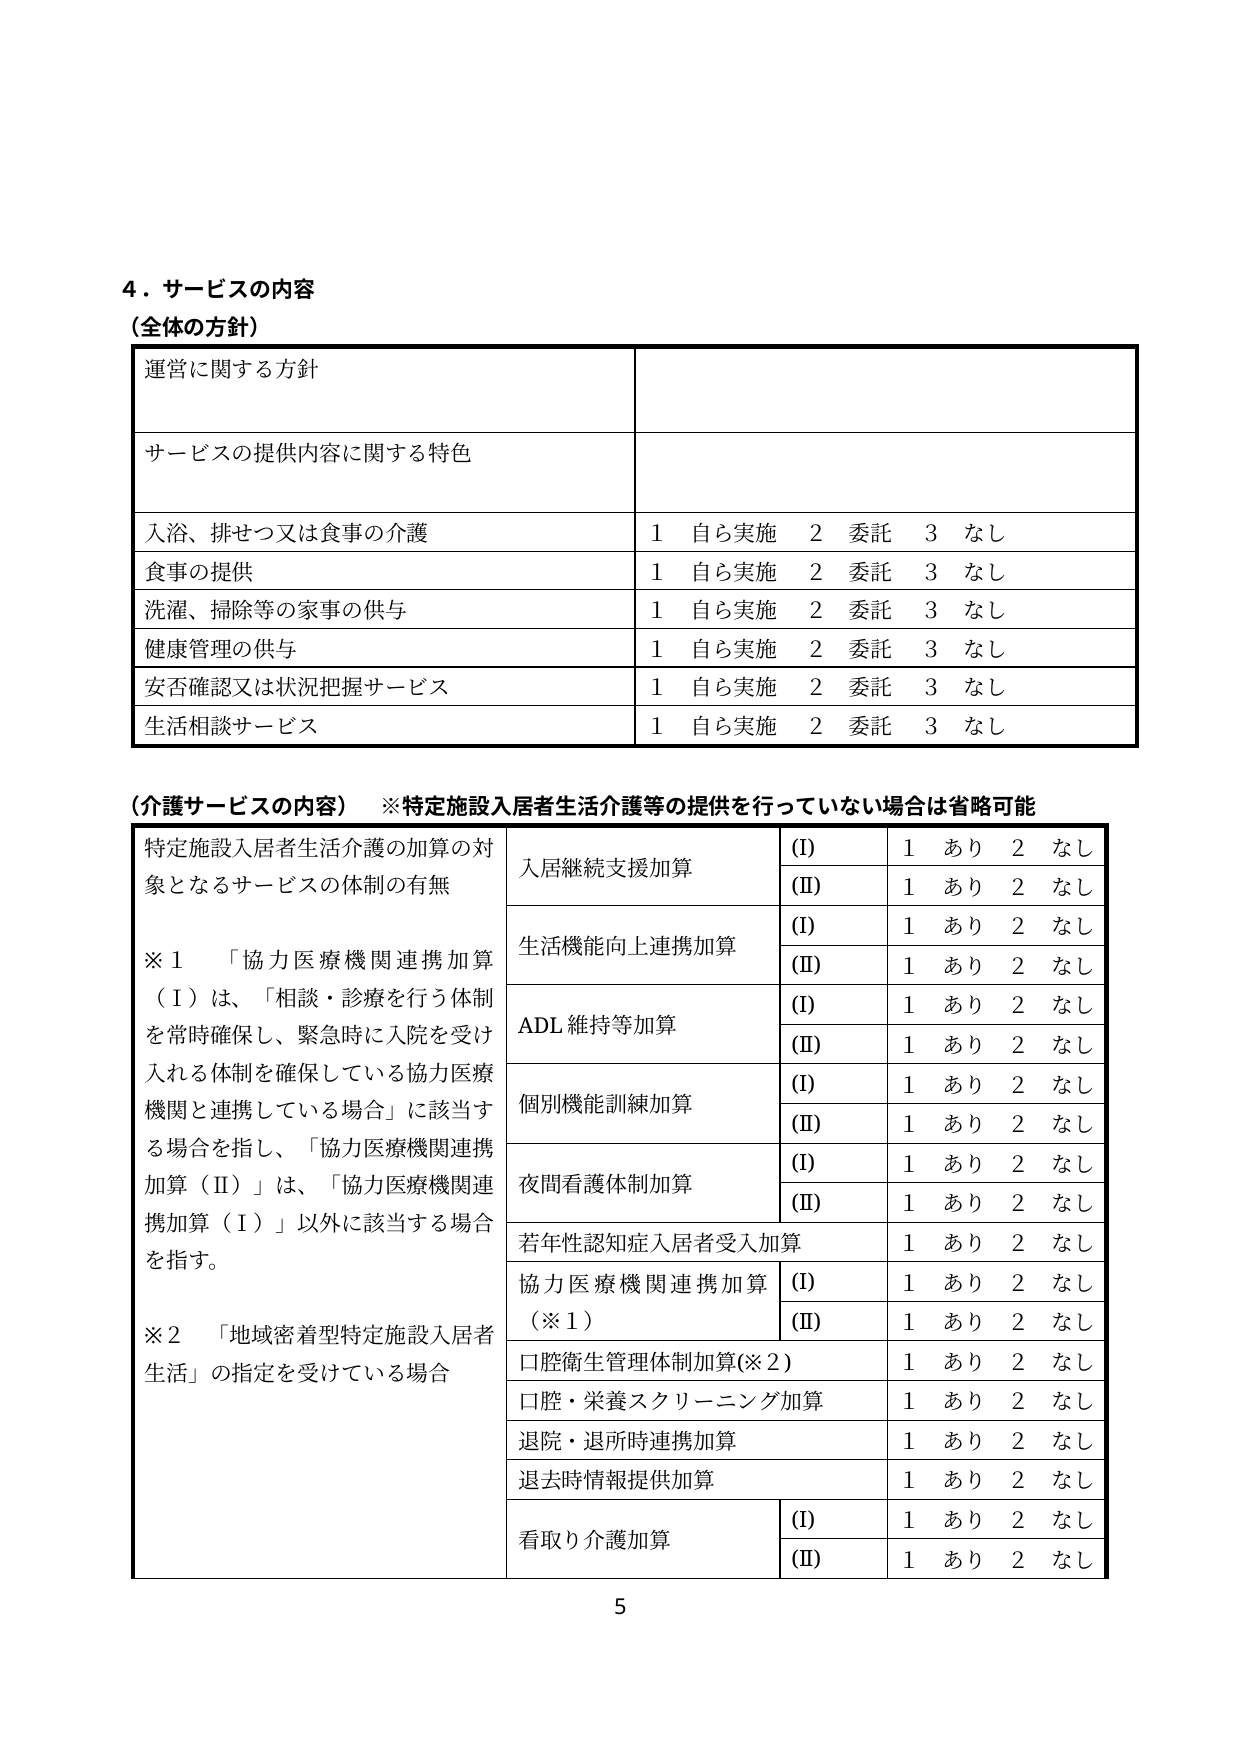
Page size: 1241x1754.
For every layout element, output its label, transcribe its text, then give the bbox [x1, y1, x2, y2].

table_cell １ 自ら実施 ２ 委託 ３ なし [636, 552, 1135, 589]
table_cell １ 自ら実施 ２ 委託 ３ なし [636, 668, 1135, 705]
table_cell (Ⅰ) [781, 985, 887, 1024]
table_cell (Ⅰ) [781, 906, 887, 944]
table_header 入居継続支援加算 [507, 828, 779, 905]
table_cell (Ⅰ) [781, 1144, 887, 1182]
text （全体の方針） [118, 307, 1122, 344]
table_cell 口腔衛生管理体制加算(※２) [507, 1341, 887, 1380]
table_cell １ あり ２ なし [888, 1104, 1104, 1142]
table_cell 食事の提供 [135, 552, 634, 589]
table_cell (Ⅱ) [781, 1539, 887, 1578]
table_header (Ⅰ) [781, 828, 887, 865]
table_cell １ あり ２ なし [888, 1381, 1104, 1419]
table_cell (Ⅰ) [781, 1262, 887, 1301]
table_cell 協力医療機関連携加算（※１） [507, 1262, 779, 1340]
table_cell １ あり ２ なし [888, 866, 1104, 905]
text （介護サービスの内容） ※特定施設入居者生活介護等の提供を行っていない場合は省略可能 [118, 786, 1122, 823]
table_cell １ あり ２ なし [888, 1183, 1104, 1222]
table_cell (Ⅱ) [781, 866, 887, 905]
table_cell １ 自ら実施 ２ 委託 ３ なし [636, 513, 1135, 551]
table_cell １ 自ら実施 ２ 委託 ３ なし [636, 590, 1135, 628]
table_cell 退院・退所時連携加算 [507, 1421, 887, 1459]
table_cell １ あり ２ なし [888, 1025, 1104, 1063]
table_cell 口腔・栄養スクリーニング加算 [507, 1381, 887, 1419]
table_header [636, 349, 1135, 432]
table_cell (Ⅰ) [781, 1064, 887, 1103]
table_cell 看取り介護加算 [507, 1500, 779, 1578]
table_cell 洗濯、掃除等の家事の供与 [135, 590, 634, 628]
table_cell 個別機能訓練加算 [507, 1064, 779, 1142]
table_cell １ あり ２ なし [888, 1500, 1104, 1538]
table_header 運営に関する方針 [135, 349, 634, 432]
table_cell [636, 433, 1135, 512]
table_cell １ あり ２ なし [888, 1341, 1104, 1380]
table_header 特定施設入居者生活介護の加算の対象となるサービスの体制の有無 ※１ 「協力医療機関連携加算（Ⅰ）は、「相談・診療を行う体制を常時確保し、緊急時に入院を受け入れる体制を確保している協力医療機関と連携している場合」に該当する場合を指し、「協力医療機関連携加算（Ⅱ）」は、「協力医療機関連携加算（Ⅰ）」以外に該当する場合を指す。 ※２ 「地域密着型特定施設入居者生活」の指定を受けている場合 [135, 828, 506, 1578]
table_cell 若年性認知症入居者受入加算 [507, 1223, 887, 1261]
text ４．サービスの内容 [118, 269, 1122, 307]
table_cell １ あり ２ なし [888, 1460, 1104, 1499]
table_cell １ あり ２ なし [888, 1421, 1104, 1459]
table_cell 退去時情報提供加算 [507, 1460, 887, 1499]
table_cell １ あり ２ なし [888, 906, 1104, 944]
table_cell 生活相談サービス [135, 706, 634, 743]
table_cell (Ⅱ) [781, 1025, 887, 1063]
table_cell １ 自ら実施 ２ 委託 ３ なし [636, 706, 1135, 743]
table_cell 健康管理の供与 [135, 629, 634, 666]
table_cell １ あり ２ なし [888, 985, 1104, 1024]
table_cell １ あり ２ なし [888, 1302, 1104, 1340]
table_cell １ あり ２ なし [888, 946, 1104, 984]
table_cell １ あり ２ なし [888, 1223, 1104, 1261]
table_cell １ あり ２ なし [888, 1144, 1104, 1182]
table_cell １ 自ら実施 ２ 委託 ３ なし [636, 629, 1135, 666]
table_cell (Ⅱ) [781, 1183, 887, 1222]
table_cell サービスの提供内容に関する特色 [135, 433, 634, 512]
table_cell 安否確認又は状況把握サービス [135, 668, 634, 705]
table_cell (Ⅱ) [781, 946, 887, 984]
table_cell １ あり ２ なし [888, 1539, 1104, 1578]
table_cell (Ⅱ) [781, 1302, 887, 1340]
table_cell (Ⅱ) [781, 1104, 887, 1142]
table_header １ あり ２ なし [888, 828, 1104, 865]
table_cell 夜間看護体制加算 [507, 1144, 779, 1222]
table_cell 入浴、排せつ又は食事の介護 [135, 513, 634, 551]
table_cell １ あり ２ なし [888, 1064, 1104, 1103]
table_cell ADL維持等加算 [507, 985, 779, 1063]
table_cell １ あり ２ なし [888, 1262, 1104, 1301]
table_cell (Ⅰ) [781, 1500, 887, 1538]
table_cell 生活機能向上連携加算 [507, 906, 779, 984]
